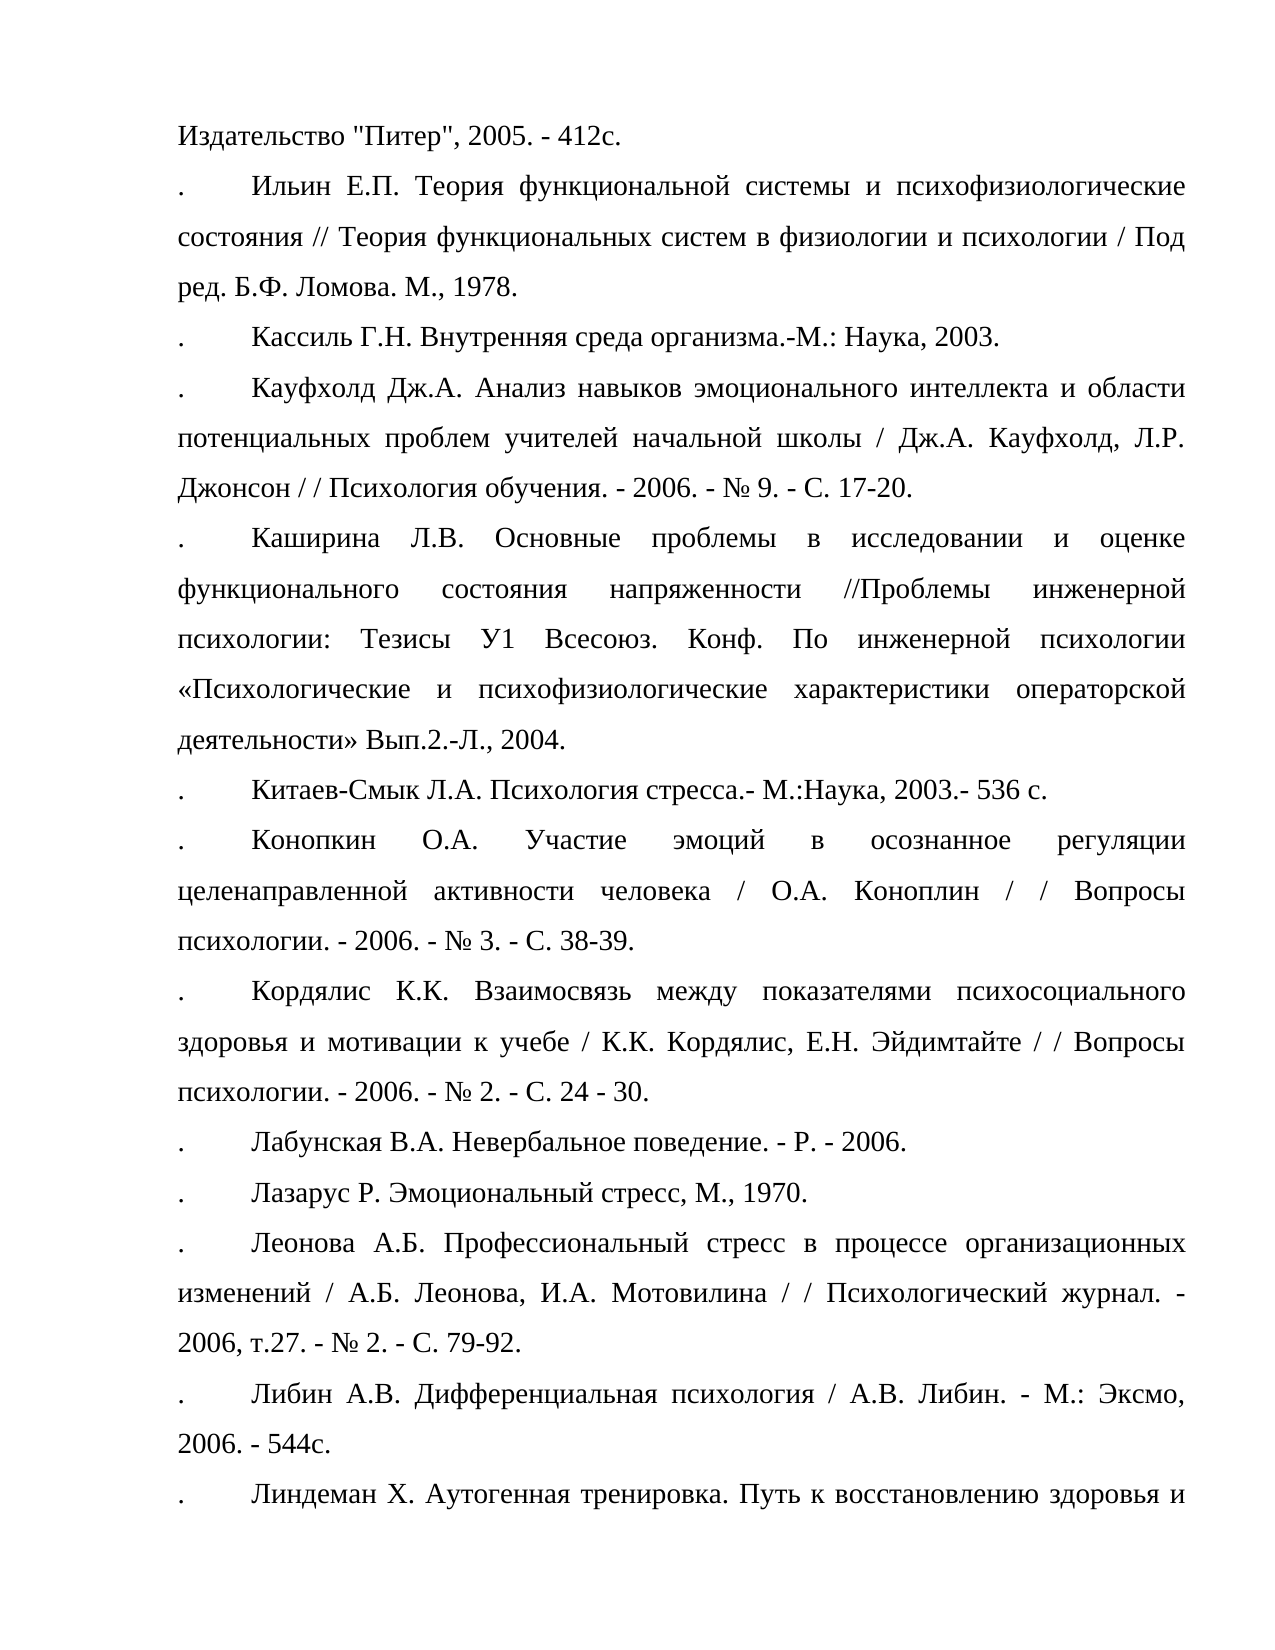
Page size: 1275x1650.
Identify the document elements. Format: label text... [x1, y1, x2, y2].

text . Леонова А.Б. Профессиональный стресс в процессе организационных изменений / А.Б. Леонова, И.А. Мотовилина / / Психологический журнал. - 2006, т.27. - № 2. - С. 79-92. [177, 1225, 1186, 1359]
text . Кассиль Г.Н. Внутренняя среда организма.-М.: Наука, 2003. [177, 319, 1186, 353]
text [177, 118, 1186, 152]
text . Каширина Л.В. Основные проблемы в исследовании и оценке функционального состояния напряженности //Проблемы инженерной психологии: Тезисы У1 Всесоюз. Конф. По инженерной психологии «Психологические и психофизиологические характеристики операторской деятельности» Вып.2.-Л., 2004. [177, 521, 1186, 755]
text . Ильин Е.П. Теория функциональной системы и психофизиологические состояния // Теория функциональных систем в физиологии и психологии / Под ред. Б.Ф. Ломова. М., 1978. [177, 168, 1186, 303]
text . Конопкин О.А. Участие эмоций в осознанное регуляции целенаправленной активности человека / О.А. Коноплин / / Вопросы психологии. - 2006. - № 3. - С. 38-39. [177, 822, 1186, 957]
text . Лабунская В.А. Невербальное поведение. - Р. - 2006. [177, 1124, 1186, 1158]
text . Кауфхолд Дж.А. Анализ навыков эмоционального интеллекта и области потенциальных проблем учителей начальной школы / Дж.А. Кауфхолд, Л.Р. Джонсон / / Психология обучения. - 2006. - № 9. - С. 17-20. [177, 370, 1186, 504]
text . Китаев-Смык Л.А. Психология стресса.- М.:Наука, 2003.- 536 с. [177, 772, 1186, 806]
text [177, 1477, 1186, 1510]
text . Лазарус Р. Эмоциональный стресс, М., 1970. [177, 1175, 1186, 1208]
text . Кордялис К.К. Взаимосвязь между показателями психосоциального здоровья и мотивации к учебе / К.К. Кордялис, Е.Н. Эйдимтайте / / Вопросы психологии. - 2006. - № 2. - С. 24 - 30. [177, 973, 1186, 1108]
text . Либин А.В. Дифференциальная психология / А.В. Либин. - М.: Эксмо, 2006. - 544с. [177, 1376, 1186, 1460]
